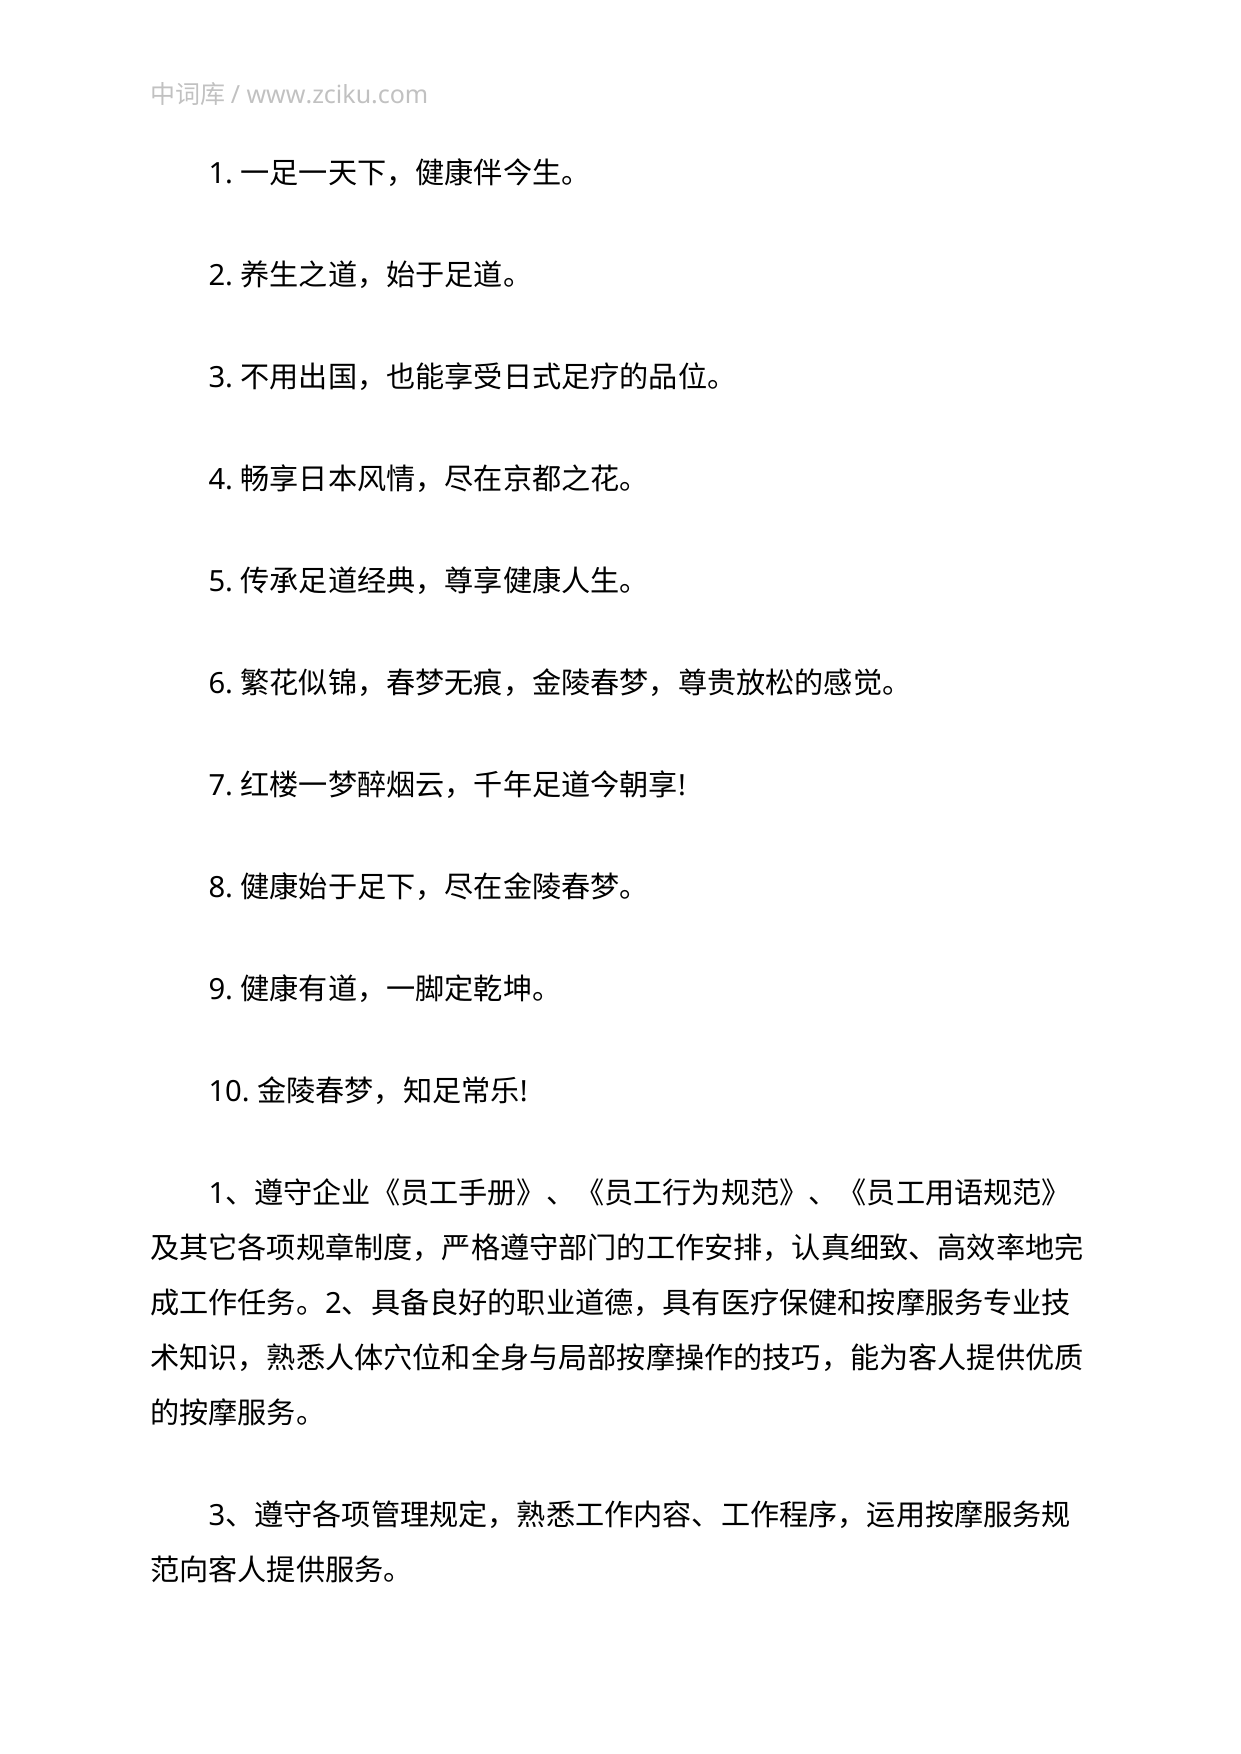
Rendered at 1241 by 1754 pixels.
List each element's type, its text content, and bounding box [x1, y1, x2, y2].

text 8. 健康始于足下，尽在金陵春梦。 [150, 864, 1090, 906]
text 4. 畅享日本风情，尽在京都之花。 [150, 456, 1090, 498]
text 7. 红楼一梦醉烟云，千年足道今朝享! [150, 762, 1090, 804]
text 1. 一足一天下，健康伴今生。 [150, 150, 1090, 192]
text 3、遵守各项管理规定，熟悉工作内容、工作程序，运用按摩服务规范向客人提供服务。 [150, 1491, 1090, 1589]
text 1、遵守企业《员工手册》、《员工行为规范》、《员工用语规范》及其它各项规章制度，严格遵守部门的工作安排，认真细致、高效率地完成工作任务。2、具备良好的职业道德，具有医疗保健和按摩服务专业技术知识，熟悉人体穴位和全身与局部按摩操作的技巧，能为客人提供优质的按摩服务。 [150, 1170, 1090, 1432]
text 3. 不用出国，也能享受日式足疗的品位。 [150, 354, 1090, 396]
text 10. 金陵春梦，知足常乐! [150, 1068, 1090, 1110]
text 6. 繁花似锦，春梦无痕，金陵春梦，尊贵放松的感觉。 [150, 660, 1090, 702]
text 5. 传承足道经典，尊享健康人生。 [150, 558, 1090, 600]
text 9. 健康有道，一脚定乾坤。 [150, 966, 1090, 1008]
text 2. 养生之道，始于足道。 [150, 252, 1090, 294]
